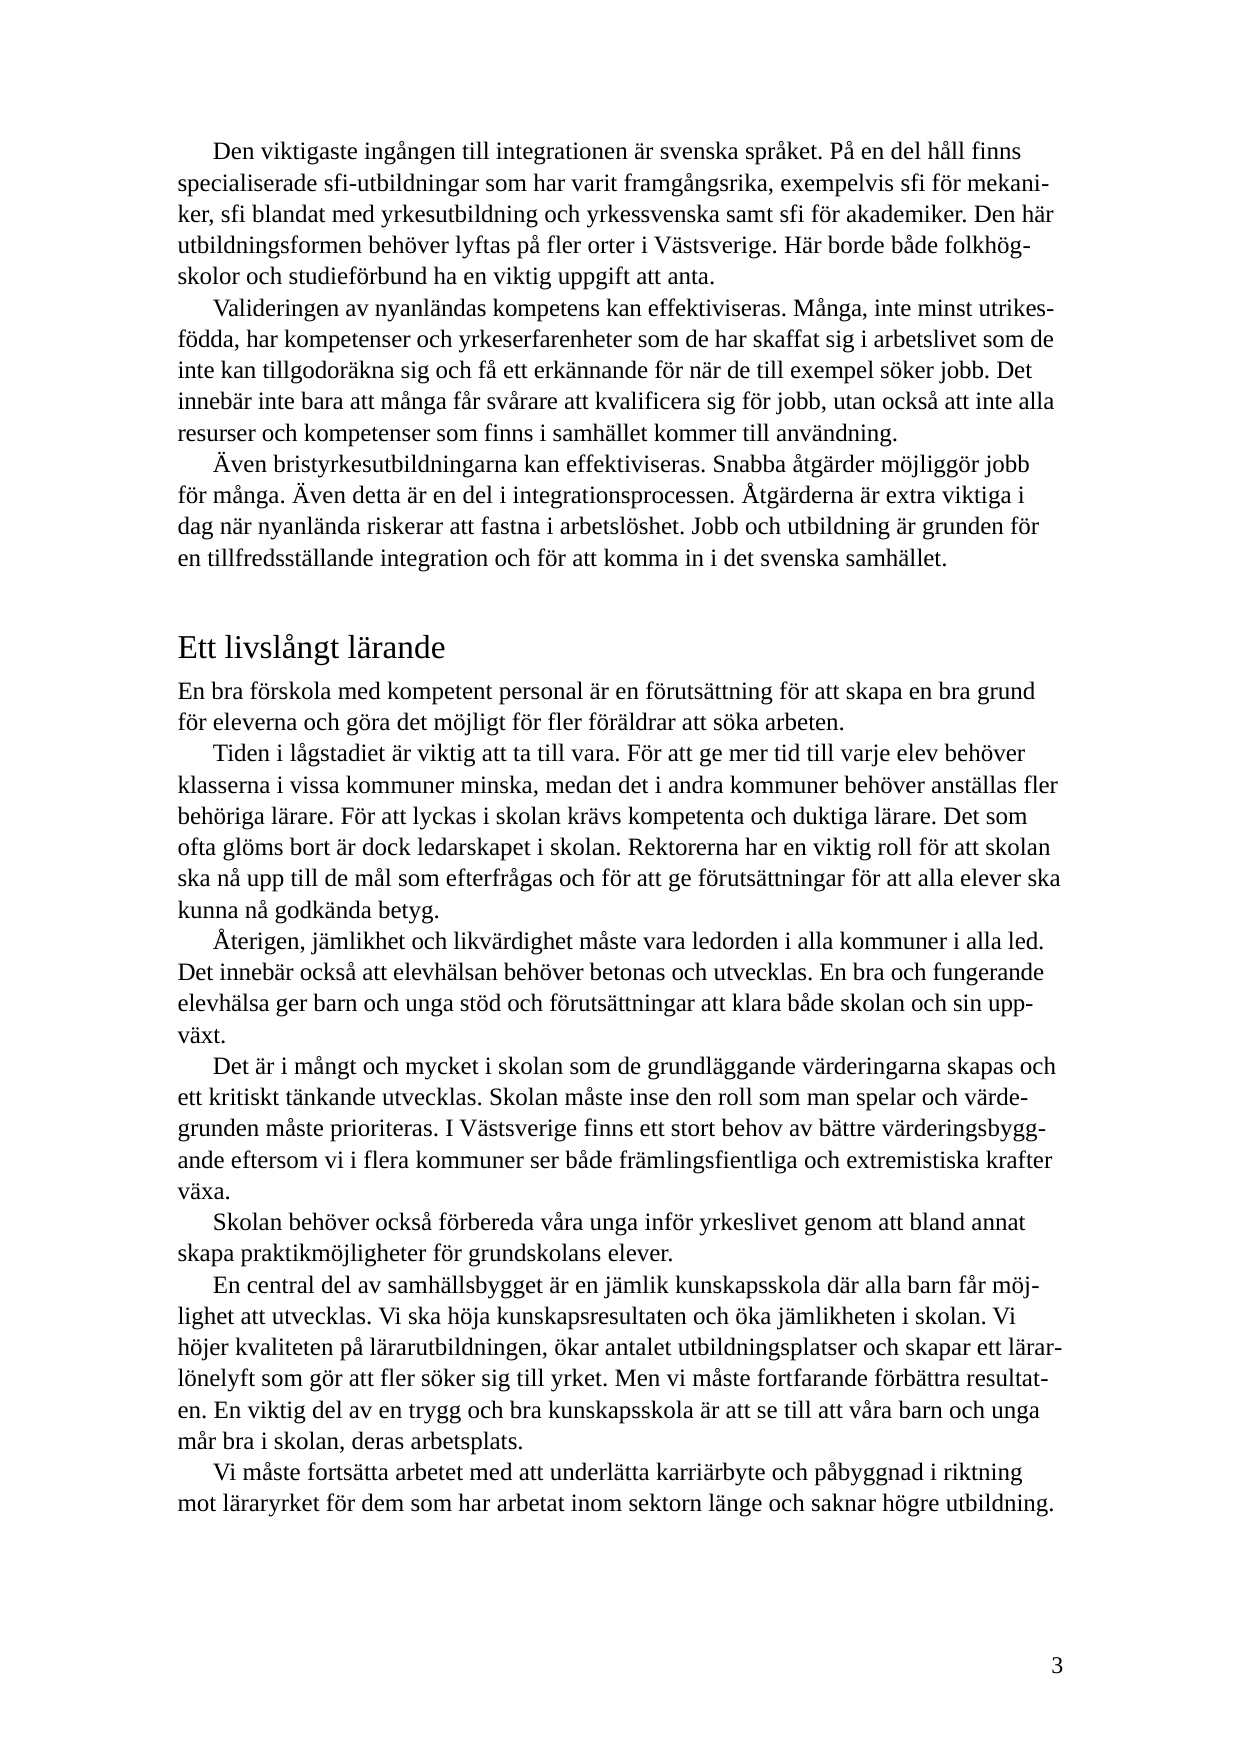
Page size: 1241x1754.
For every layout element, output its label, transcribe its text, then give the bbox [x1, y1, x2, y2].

subtitle Ett livslångt lärande [177, 634, 1063, 665]
text Även bristyrkesutbildningarna kan effektiviseras. Snabba åtgärder möjliggör jobb för många. Även detta är en del i integrationsprocessen. Åtgärderna är extra viktiga i dag när nyanlända riskerar att fastna i arbetslöshet. Jobb och utbildning är grunden för en tillfredsställande integration och för att komma in i det svenska samhället. [177, 446, 1063, 571]
text Det är i mångt och mycket i skolan som de grundläggande värderingarna skapas och ett kritiskt tänkande utvecklas. Skolan måste inse den roll som man spelar och värdegrunden måste prioriteras. I Västsverige finns ett stort behov av bättre värderingsbyggande eftersom vi i flera kommuner ser både främlingsfientliga och extremistiska krafter växa. [177, 1048, 1063, 1205]
text Tiden i lågstadiet är viktig att ta till vara. För att ge mer tid till varje elev behöver klasserna i vissa kommuner minska, medan det i andra kommuner behöver anställas fler behöriga lärare. För att lyckas i skolan krävs kompetenta och duktiga lärare. Det som ofta glöms bort är dock ledarskapet i skolan. Rektorerna har en viktig roll för att skolan ska nå upp till de mål som efterfrågas och för att ge förutsättningar för att alla elever ska kunna nå godkända betyg. [177, 736, 1063, 923]
text Vi måste fortsätta arbetet med att underlätta karriärbyte och påbyggnad i riktning mot läraryrket för dem som har arbetat inom sektorn länge och saknar högre utbildning. [177, 1455, 1063, 1517]
text Skolan behöver också förbereda våra unga inför yrkeslivet genom att bland annat skapa praktikmöjligheter för grundskolans elever. [177, 1205, 1063, 1267]
text Återigen, jämlikhet och likvärdighet måste vara ledorden i alla kommuner i alla led. Det innebär också att elevhälsan behöver betonas och utvecklas. En bra och fungerande elevhälsa ger barn och unga stöd och förutsättningar att klara både skolan och sin uppväxt. [177, 923, 1063, 1048]
text Valideringen av nyanländas kompetens kan effektiviseras. Många, inte minst utrikesfödda, har kompetenser och yrkeserfarenheter som de har skaffat sig i arbetslivet som de inte kan tillgodoräkna sig och få ett erkännande för när de till exempel söker jobb. Det innebär inte bara att många får svårare att kvalificera sig för jobb, utan också att inte alla resurser och kompetenser som finns i samhället kommer till användning. [177, 290, 1063, 446]
text Den viktigaste ingången till integrationen är svenska språket. På en del håll finns specialiserade sfi-utbildningar som har varit framgångsrika, exempelvis sfi för mekaniker, sfi blandat med yrkesutbildning och yrkessvenska samt sfi för akademiker. Den här utbildningsformen behöver lyftas på fler orter i Västsverige. Här borde både folkhögskolor och studieförbund ha en viktig uppgift att anta. [177, 134, 1063, 290]
text En central del av samhällsbygget är en jämlik kunskapsskola där alla barn får möjlighet att utvecklas. Vi ska höja kunskapsresultaten och öka jämlikheten i skolan. Vi höjer kvaliteten på lärarutbildningen, ökar antalet utbildningsplatser och skapar ett lärarlönelyft som gör att fler söker sig till yrket. Men vi måste fortfarande förbättra resultaten. En viktig del av en trygg och bra kunskapsskola är att se till att våra barn och unga mår bra i skolan, deras arbetsplats. [177, 1267, 1063, 1455]
text En bra förskola med kompetent personal är en förutsättning för att skapa en bra grund för eleverna och göra det möjligt för fler föräldrar att söka arbeten. [177, 673, 1063, 736]
